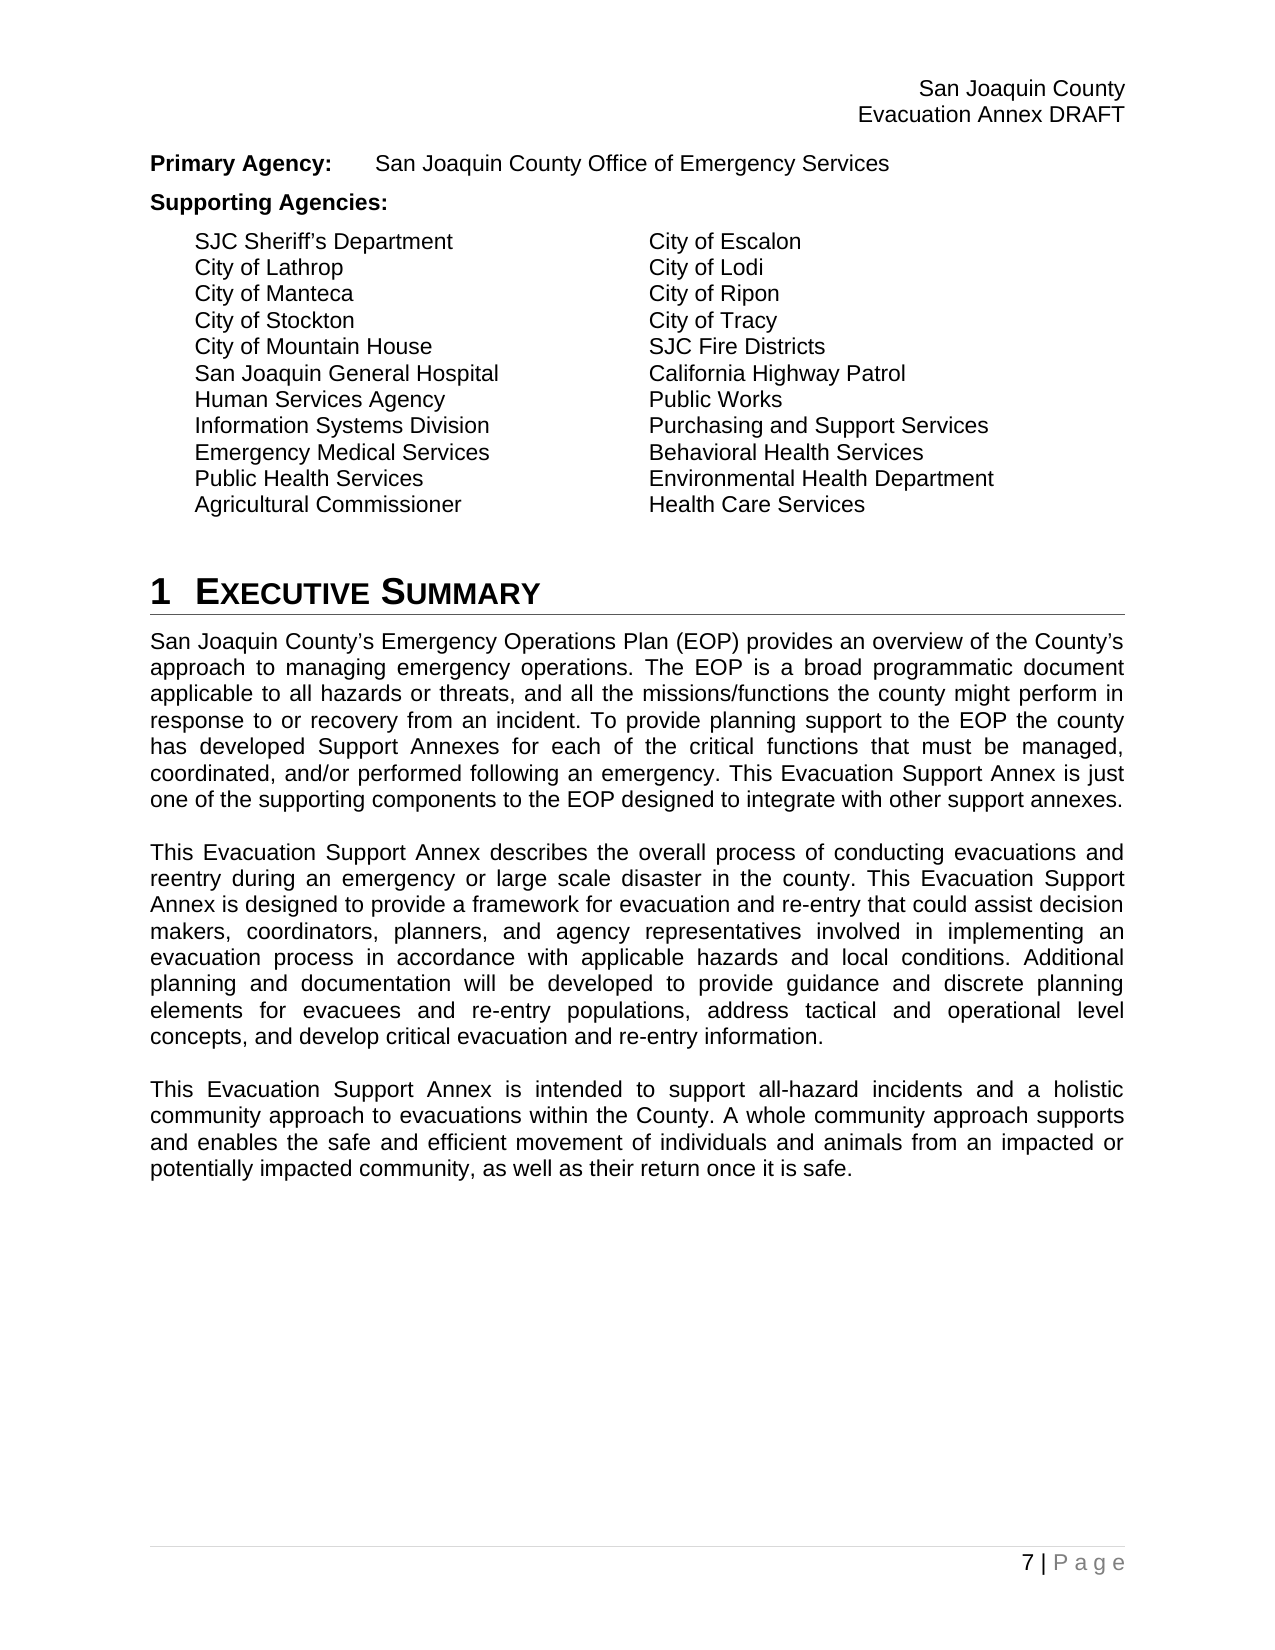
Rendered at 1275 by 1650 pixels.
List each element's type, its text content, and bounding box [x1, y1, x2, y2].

text San Joaquin County’s Emergency Operations Plan (EOP) provides an overview of the County’s approach to managing emergency operations. The EOP is a broad programmatic document applicable to all hazards or threats, and all the missions/functions the county might perform in response to or recovery from an incident. To provide planning support to the EOP the county has developed Support Annexes for each of the critical functions that must be managed, coordinated, and/or performed following an emergency. This Evacuation Support Annex is just one of the supporting components to the EOP designed to integrate with other support annexes. [150, 628, 1125, 812]
table_cell SJC Fire Districts [638, 333, 1092, 359]
table_cell City of Ripon [638, 280, 1092, 307]
table_cell City of Lathrop [183, 254, 637, 280]
table_cell City of Lodi [638, 254, 1092, 280]
text This Evacuation Support Annex describes the overall process of conducting evacuations and reentry during an emergency or large scale disaster in the county. This Evacuation Support Annex is designed to provide a framework for evacuation and re-entry that could assist decision makers, coordinators, planners, and agency representatives involved in implementing an evacuation process in accordance with applicable hazards and local conditions. Additional planning and documentation will be developed to provide guidance and discrete planning elements for evacuees and re-entry populations, address tactical and operational level concepts, and develop critical evacuation and re-entry information. [150, 838, 1125, 1049]
table_cell City of Mountain House [183, 333, 637, 359]
table_cell Health Care Services [638, 491, 1092, 530]
table_cell Purchasing and Support Services [638, 412, 1092, 438]
text Supporting Agencies: [150, 189, 1125, 215]
text Primary Agency: San Joaquin County Office of Emergency Services [150, 150, 1125, 176]
table_cell Human Services Agency [183, 386, 637, 412]
table_cell City of Tracy [638, 307, 1092, 333]
table_cell Behavioral Health Services [638, 439, 1092, 465]
table_cell Public Health Services [183, 465, 637, 491]
table_cell Agricultural Commissioner [183, 491, 637, 530]
table_cell California Highway Patrol [638, 360, 1092, 386]
table_cell Emergency Medical Services [183, 439, 637, 465]
table_header City of Escalon [638, 228, 1092, 254]
table_cell San Joaquin General Hospital [183, 360, 637, 386]
table_header SJC Sheriff’s Department [183, 228, 637, 254]
text This Evacuation Support Annex is intended to support all-hazard incidents and a holistic community approach to evacuations within the County. A whole community approach supports and enables the safe and efficient movement of individuals and animals from an impacted or potentially impacted community, as well as their return once it is safe. [150, 1076, 1125, 1181]
table_cell City of Stockton [183, 307, 637, 333]
table_cell Public Works [638, 386, 1092, 412]
table_cell Environmental Health Department [638, 465, 1092, 491]
table_cell City of Manteca [183, 280, 637, 307]
table_cell Information Systems Division [183, 412, 637, 438]
subtitle Executive Summary [150, 569, 1125, 614]
